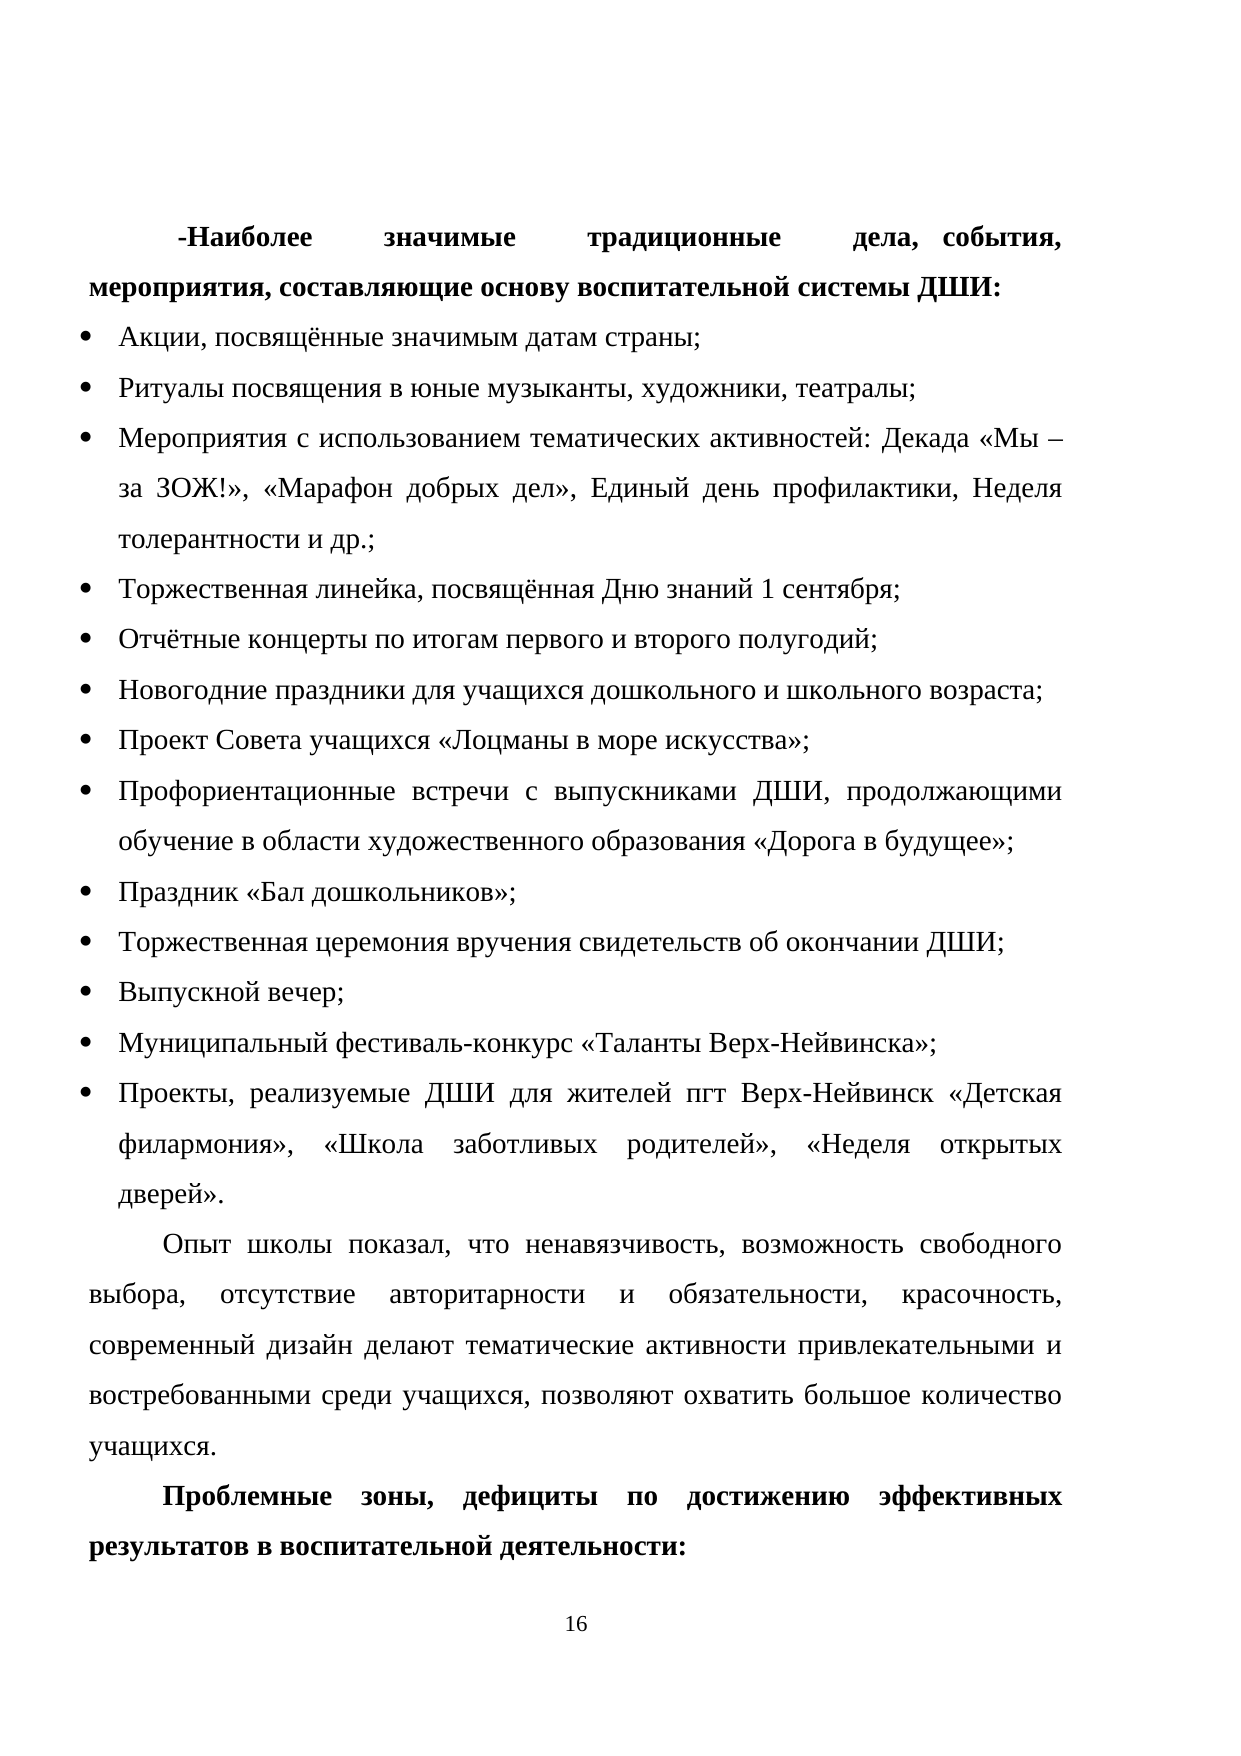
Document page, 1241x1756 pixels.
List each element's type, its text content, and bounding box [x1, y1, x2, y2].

list Новогодние праздники для учащихся дошкольного и школьного возраста; [81, 672, 1063, 706]
list Выпускной вечер; [81, 974, 1063, 1008]
list Проекты, реализуемые ДШИ для жителей пгт Верх-Нейвинск «Детская филармония», «Школа заботливых родителей», «Неделя открытых дверей». [81, 1075, 1063, 1209]
list Муниципальный фестиваль-конкурс «Таланты Верх-Нейвинска»; [81, 1025, 1063, 1058]
text Проблемные зоны, дефициты по достижению эффективных результатов в воспитательной деятельности: [88, 1478, 1063, 1562]
list Акции, посвящённые значимым датам страны; [81, 319, 1063, 353]
list Отчётные концерты по итогам первого и второго полугодий; [81, 622, 1063, 655]
list Профориентационные встречи с выпускниками ДШИ, продолжающими обучение в области художественного образования «Дорога в будущее»; [81, 773, 1063, 857]
list Ритуалы посвящения в юные музыканты, художники, театралы; [81, 370, 1063, 403]
list Торжественная церемония вручения свидетельств об окончании ДШИ; [81, 924, 1063, 958]
list Праздник «Бал дошкольников»; [81, 874, 1063, 907]
list Опыт школы показал, что ненавязчивость, возможность свободного выбора, отсутствие авторитарности и обязательности, красочность, современный дизайн делают тематические активности привлекательными и востребованными среди учащихся, позволяют охватить большое количество учащихся. [88, 1226, 1063, 1461]
text -Наиболее значимые традиционные дела, события, мероприятия, составляющие основу воспитательной системы ДШИ: [88, 219, 1063, 303]
list Мероприятия с использованием тематических активностей: Декада «Мы – за ЗОЖ!», «Марафон добрых дел», Единый день профилактики, Неделя толерантности и др.; [81, 420, 1063, 554]
list Торжественная линейка, посвящённая Дню знаний 1 сентября; [81, 571, 1063, 605]
list Проект Совета учащихся «Лоцманы в море искусства»; [81, 722, 1063, 756]
